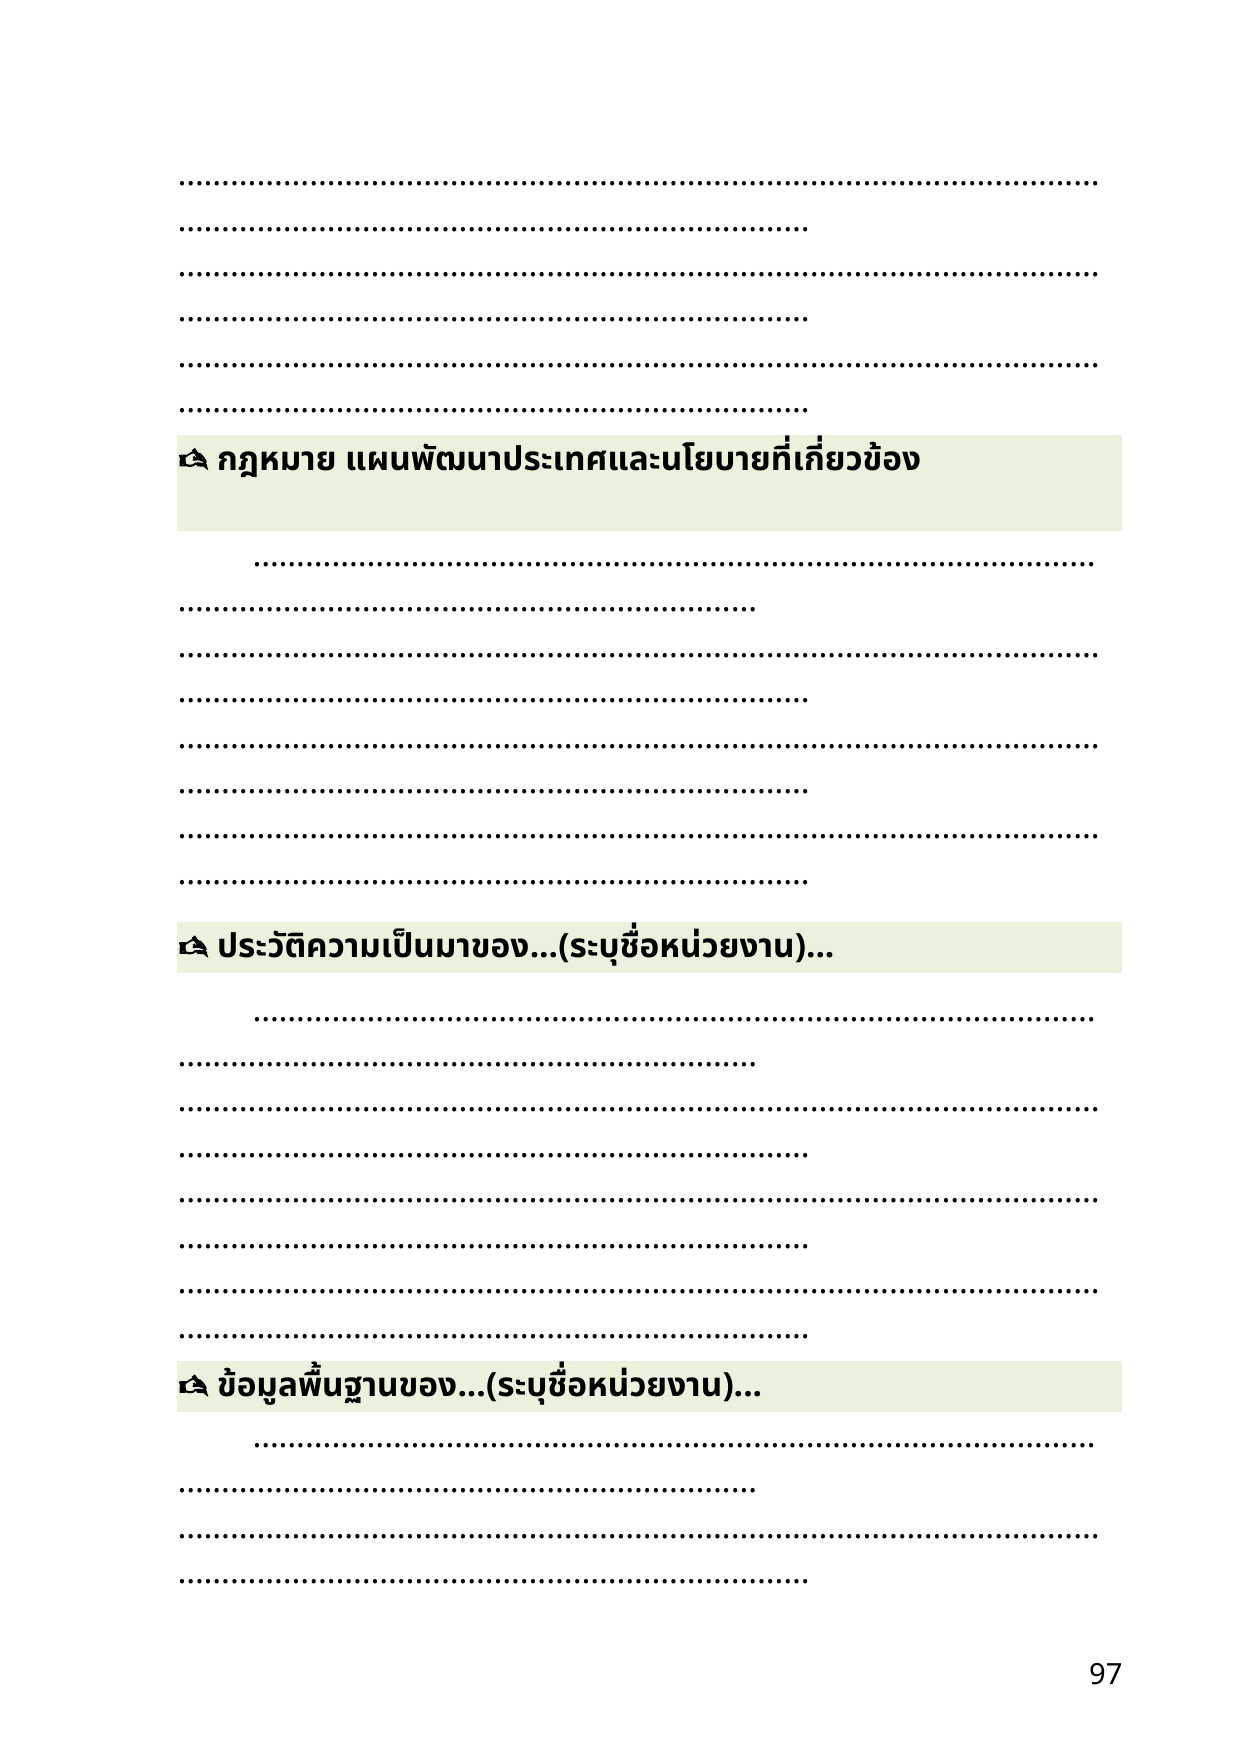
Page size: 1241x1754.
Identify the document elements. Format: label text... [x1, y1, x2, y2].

text …………………………………………………………………………………………………………………………………………………………… [177, 332, 1122, 422]
text …………………………………………………………………………………………………………………………………………………………… [177, 622, 1122, 712]
text …………………………………………………………………………………………………………………………………………………………… [177, 241, 1122, 332]
text ข้อมูลพื้นฐานของ...(ระบุชื่อหน่วยงาน)... [177, 1361, 1122, 1412]
text ……………………………………………………………………………………………………………………………………………… [177, 1412, 1122, 1503]
text ……………………………………………………………………………………………………………………………………………… [177, 985, 1122, 1076]
text …………………………………………………………………………………………………………………………………………………………… [177, 1076, 1122, 1167]
text …………………………………………………………………………………………………………………………………………………………… [177, 150, 1122, 241]
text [177, 1503, 1122, 1593]
text …………………………………………………………………………………………………………………………………………………………… [177, 712, 1122, 803]
text …………………………………………………………………………………………………………………………………………………………… [177, 803, 1122, 894]
text ประวัติความเป็นมาของ...(ระบุชื่อหน่วยงาน)... [177, 922, 1122, 973]
text กฎหมาย แผนพัฒนาประเทศและนโยบายที่เกี่ยวข้อง [177, 435, 1122, 531]
text ……………………………………………………………………………………………………………………………………………… [177, 531, 1122, 622]
text …………………………………………………………………………………………………………………………………………………………… [177, 1167, 1122, 1258]
text …………………………………………………………………………………………………………………………………………………………… [177, 1258, 1122, 1349]
